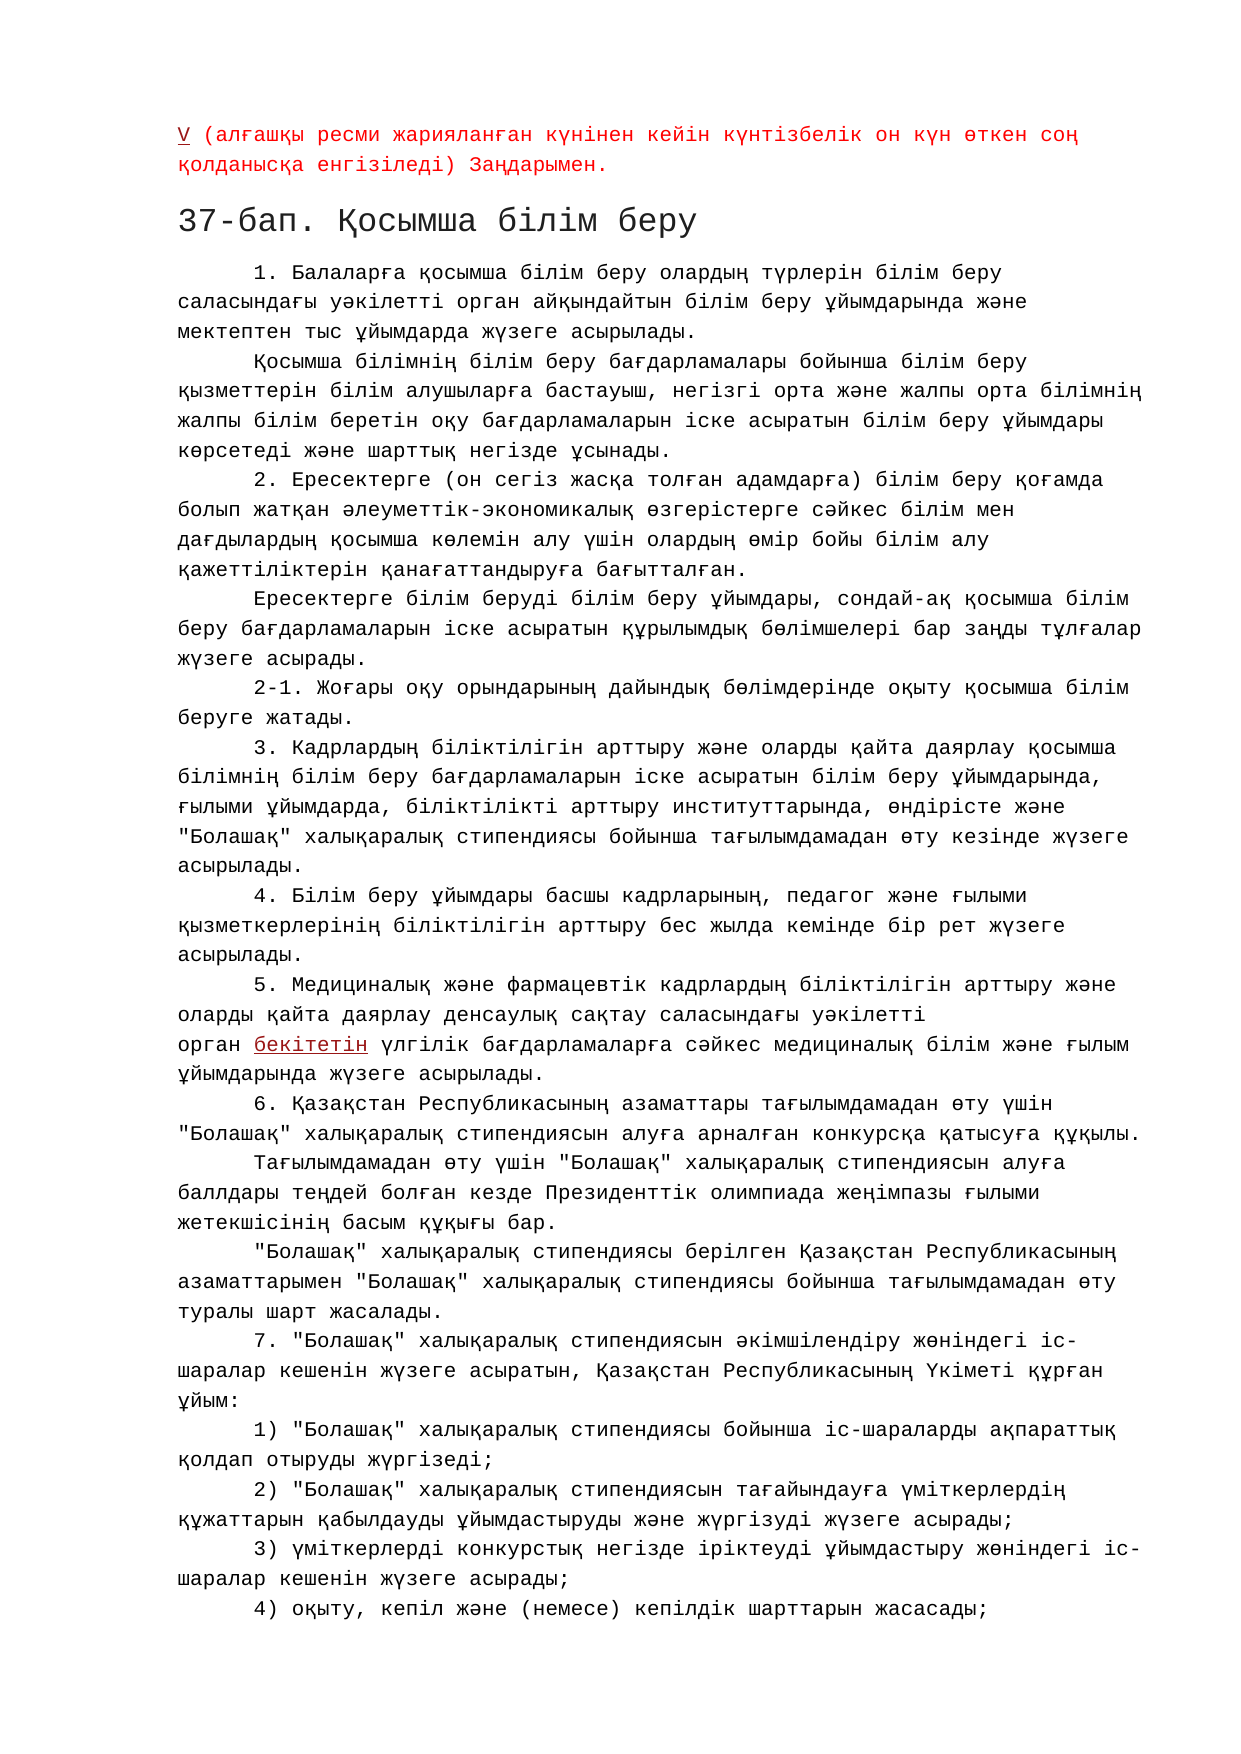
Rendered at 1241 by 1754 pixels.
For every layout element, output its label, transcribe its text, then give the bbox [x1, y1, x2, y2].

text 37-бап. Қосымша білім беру [177, 201, 1152, 242]
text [177, 256, 1152, 1621]
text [177, 118, 1152, 177]
